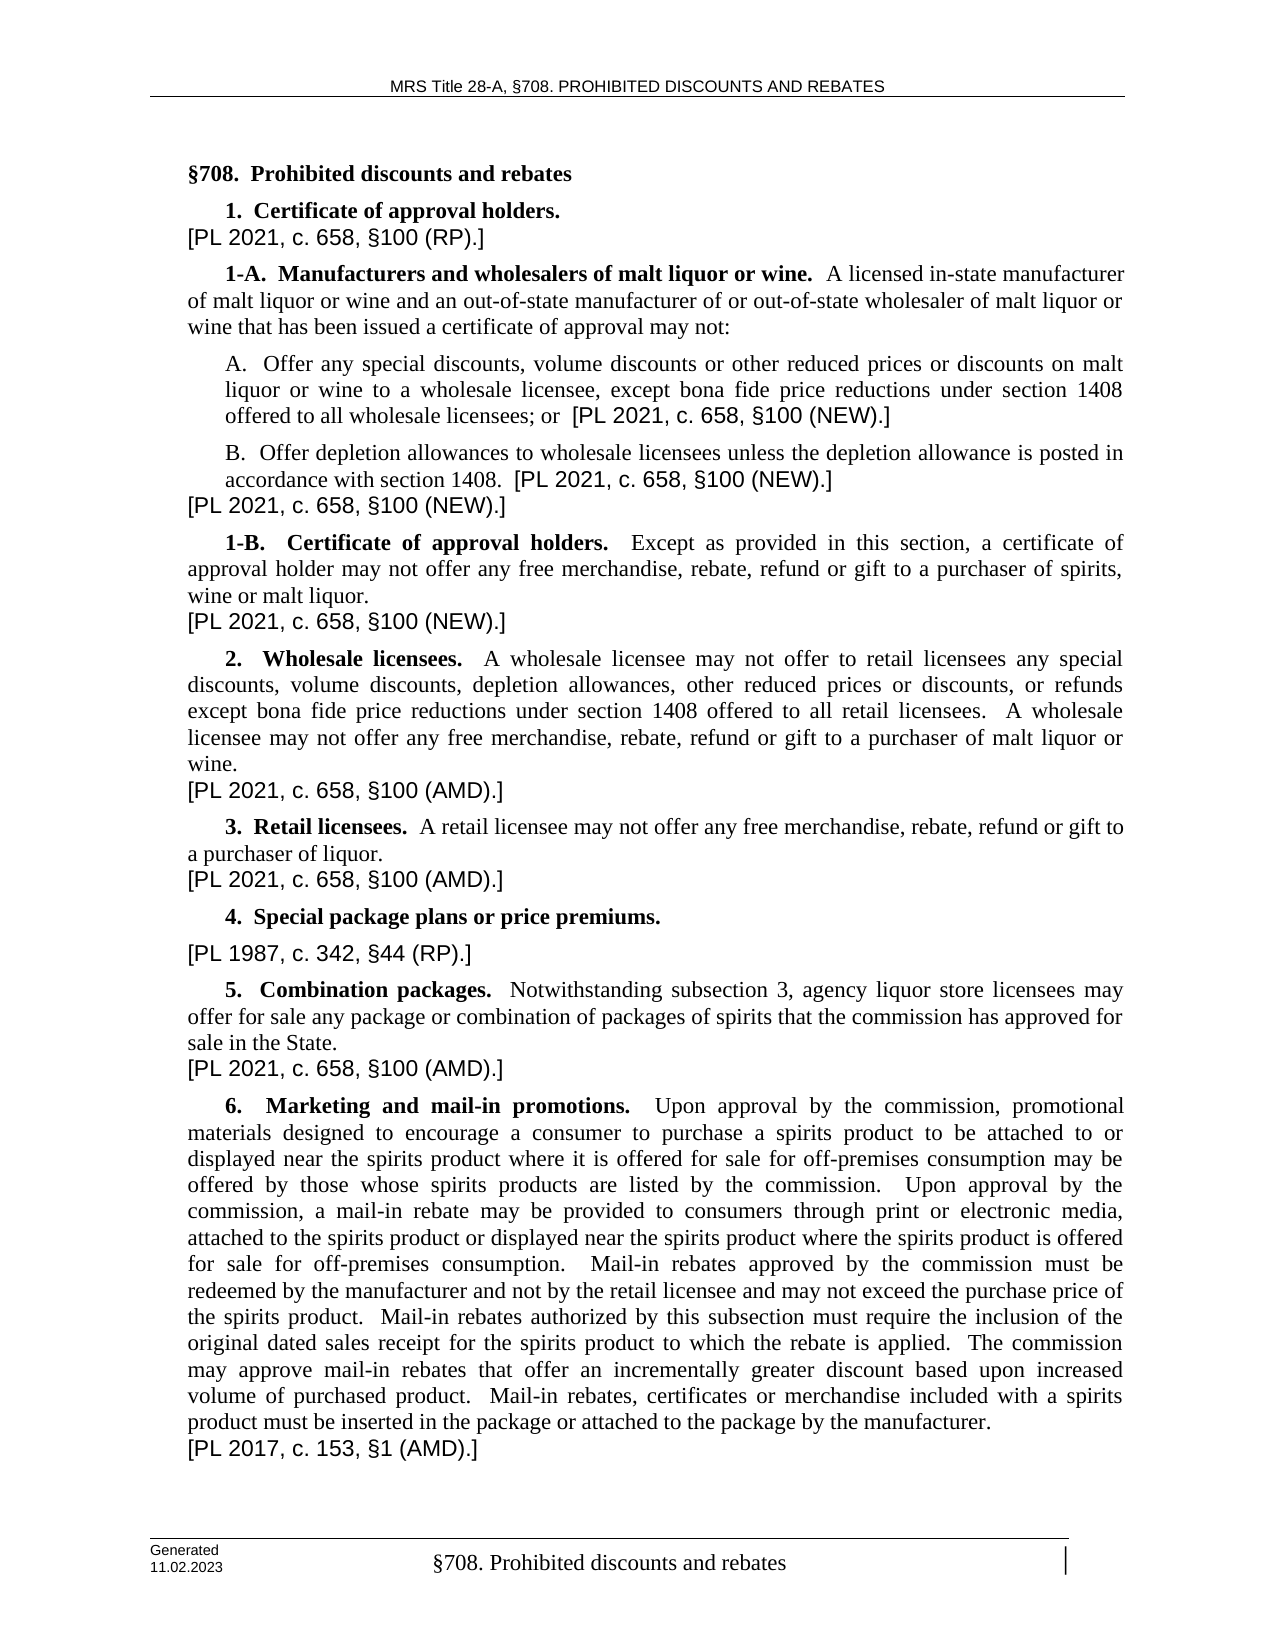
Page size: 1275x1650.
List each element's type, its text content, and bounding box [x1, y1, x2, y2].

text [PL 2017, c. 153, §1 (AMD).] [187, 1435, 1125, 1461]
text [PL 2021, c. 658, §100 (AMD).] [187, 866, 1125, 892]
text 1. Certificate of approval holders. [187, 197, 1125, 223]
text 5. Combination packages. Notwithstanding subsection 3, agency liquor store licensees may offer for sale any package or combination of packages of spirits that the commission has approved for sale in the State. [187, 976, 1125, 1055]
text §708. Prohibited discounts and rebates [187, 160, 1125, 187]
text [PL 2021, c. 658, §100 (NEW).] [187, 608, 1125, 634]
text [PL 2021, c. 658, §100 (NEW).] [187, 492, 1125, 518]
text 6. Marketing and mail-in promotions. Upon approval by the commission, promotional materials designed to encourage a consumer to purchase a spirits product to be attached to or displayed near the spirits product where it is offered for sale for off-premises consumption may be offered by those whose spirits products are listed by the commission. Upon approval by the commission, a mail-in rebate may be provided to consumers through print or electronic media, attached to the spirits product or displayed near the spirits product where the spirits product is offered for sale for off-premises consumption. Mail-in rebates approved by the commission must be redeemed by the manufacturer and not by the retail licensee and may not exceed the purchase price of the spirits product. Mail-in rebates authorized by this subsection must require the inclusion of the original dated sales receipt for the spirits product to which the rebate is applied. The commission may approve mail-in rebates that offer an incrementally greater discount based upon increased volume of purchased product. Mail-in rebates, certificates or merchandise included with a spirits product must be inserted in the package or attached to the package by the manufacturer. [187, 1092, 1125, 1435]
text [PL 2021, c. 658, §100 (AMD).] [187, 777, 1125, 803]
text 2. Wholesale licensees. A wholesale licensee may not offer to retail licensees any special discounts, volume discounts, depletion allowances, other reduced prices or discounts, or refunds except bona fide price reductions under section 1408 offered to all retail licensees. A wholesale licensee may not offer any free merchandise, rebate, refund or gift to a purchaser of malt liquor or wine. [187, 645, 1125, 777]
text [PL 2021, c. 658, §100 (RP).] [187, 223, 1125, 250]
text 1-A. Manufacturers and wholesalers of malt liquor or wine. A licensed in-state manufacturer of malt liquor or wine and an out-of-state manufacturer of or out-of-state wholesaler of malt liquor or wine that has been issued a certificate of approval may not: [187, 260, 1125, 339]
text B. Offer depletion allowances to wholesale licensees unless the depletion allowance is posted in accordance with section 1408. [PL 2021, c. 658, §100 (NEW).] [225, 439, 1125, 492]
text [PL 2021, c. 658, §100 (AMD).] [187, 1055, 1125, 1082]
text 1-B. Certificate of approval holders. Except as provided in this section, a certificate of approval holder may not offer any free merchandise, rebate, refund or gift to a purchaser of spirits, wine or malt liquor. [187, 529, 1125, 608]
text A. Offer any special discounts, volume discounts or other reduced prices or discounts on malt liquor or wine to a wholesale licensee, except bona fide price reductions under section 1408 offered to all wholesale licensees; or [PL 2021, c. 658, §100 (NEW).] [225, 350, 1125, 429]
text 4. Special package plans or price premiums. [187, 903, 1125, 929]
text 3. Retail licensees. A retail licensee may not offer any free merchandise, rebate, refund or gift to a purchaser of liquor. [187, 813, 1125, 866]
text [PL 1987, c. 342, §44 (RP).] [187, 939, 1125, 966]
